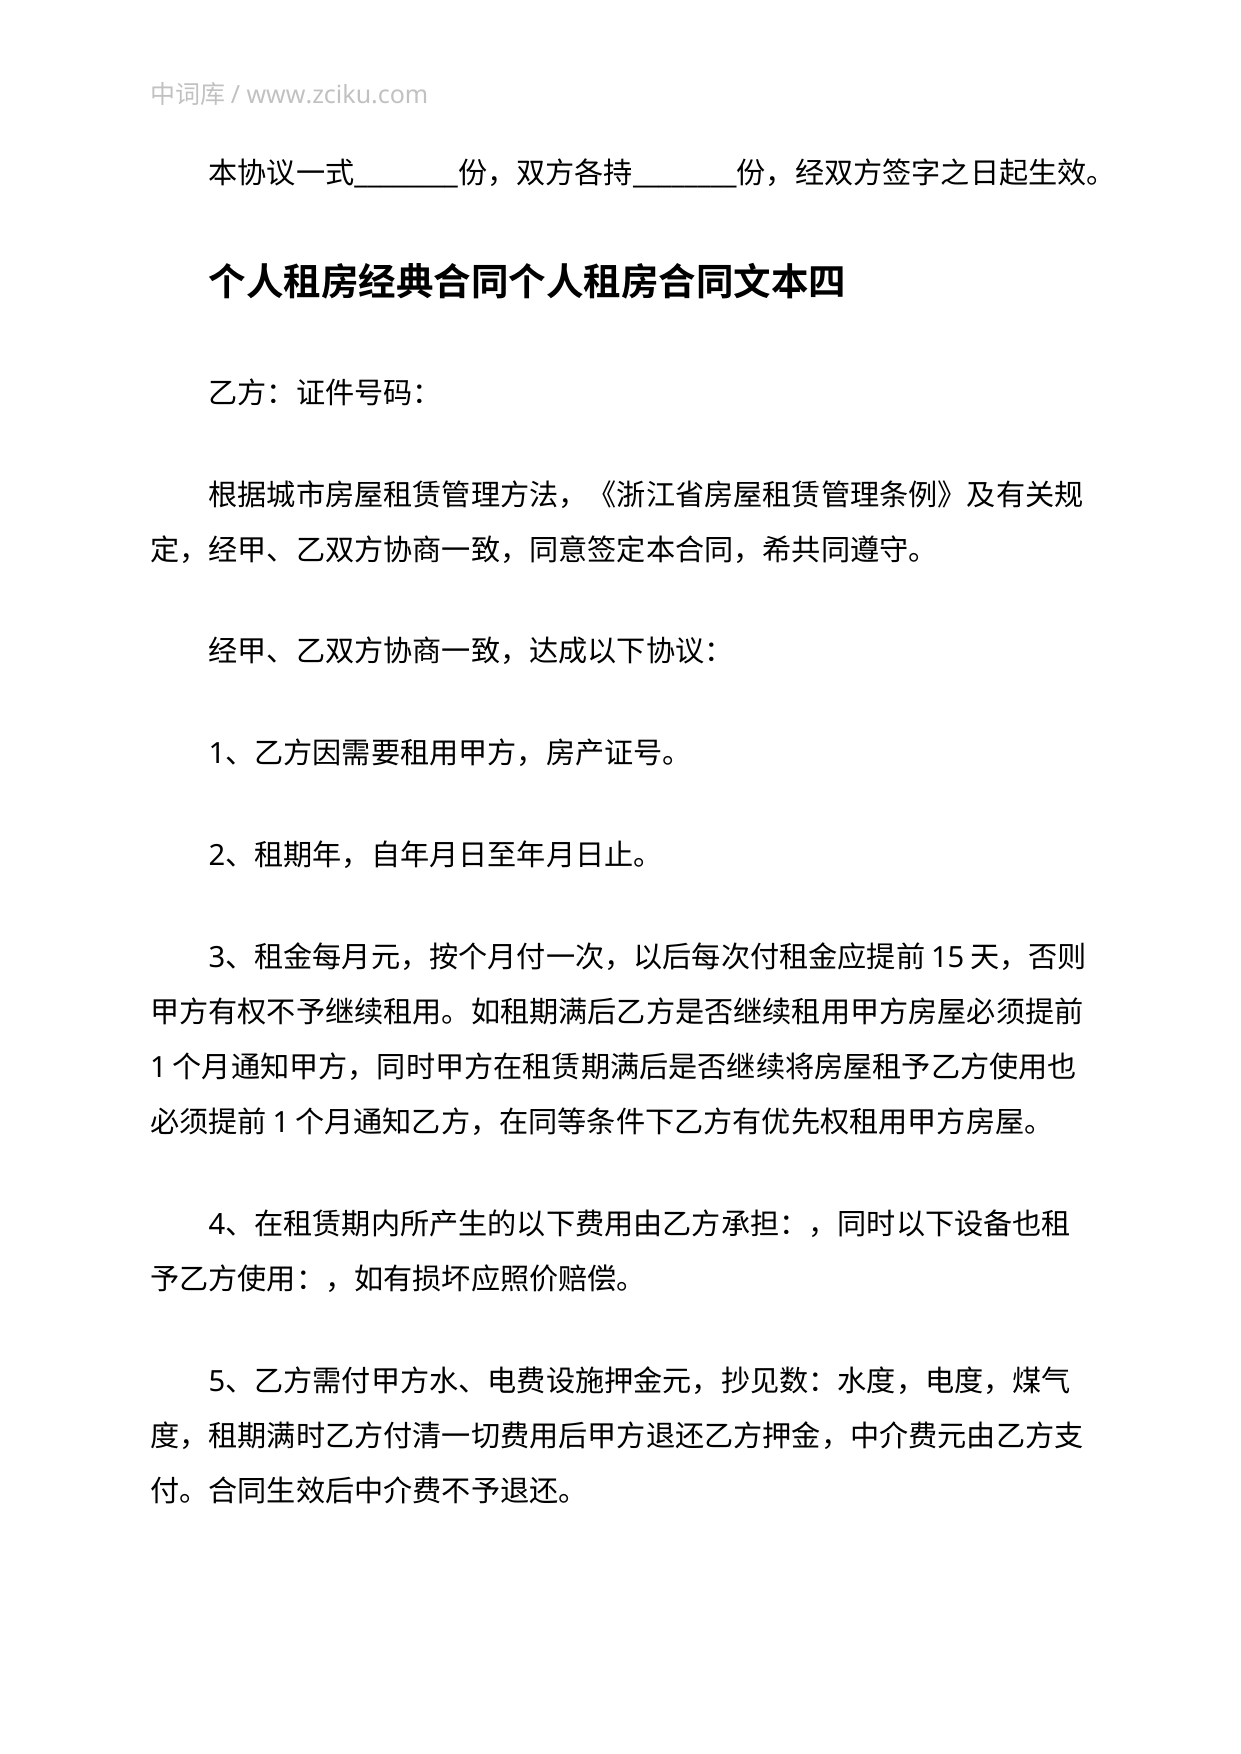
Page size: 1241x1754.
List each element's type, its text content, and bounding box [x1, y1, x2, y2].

text 2、租期年，自年月日至年月日止。 [150, 832, 1090, 874]
text 4、在租赁期内所产生的以下费用由乙方承担：，同时以下设备也租予乙方使用：，如有损坏应照价赔偿。 [150, 1200, 1090, 1298]
text 5、乙方需付甲方水、电费设施押金元，抄见数：水度，电度，煤气度，租期满时乙方付清一切费用后甲方退还乙方押金，中介费元由乙方支付。合同生效后中介费不予退还。 [150, 1357, 1090, 1509]
text 3、租金每月元，按个月付一次，以后每次付租金应提前15天，否则甲方有权不予继续租用。如租期满后乙方是否继续租用甲方房屋必须提前1个月通知甲方，同时甲方在租赁期满后是否继续将房屋租予乙方使用也必须提前1个月通知乙方，在同等条件下乙方有优先权租用甲方房屋。 [150, 933, 1090, 1141]
text 根据城市房屋租赁管理方法，《浙江省房屋租赁管理条例》及有关规定，经甲、乙双方协商一致，同意签定本合同，希共同遵守。 [150, 471, 1090, 568]
text 乙方：证件号码： [150, 369, 1090, 412]
text 经甲、乙双方协商一致，达成以下协议： [150, 628, 1090, 670]
text 个人租房经典合同个人租房合同文本四 [150, 252, 1090, 306]
text 本协议一式________份，双方各持________份，经双方签字之日起生效。 [150, 150, 1090, 192]
text 1、乙方因需要租用甲方，房产证号。 [150, 729, 1090, 772]
